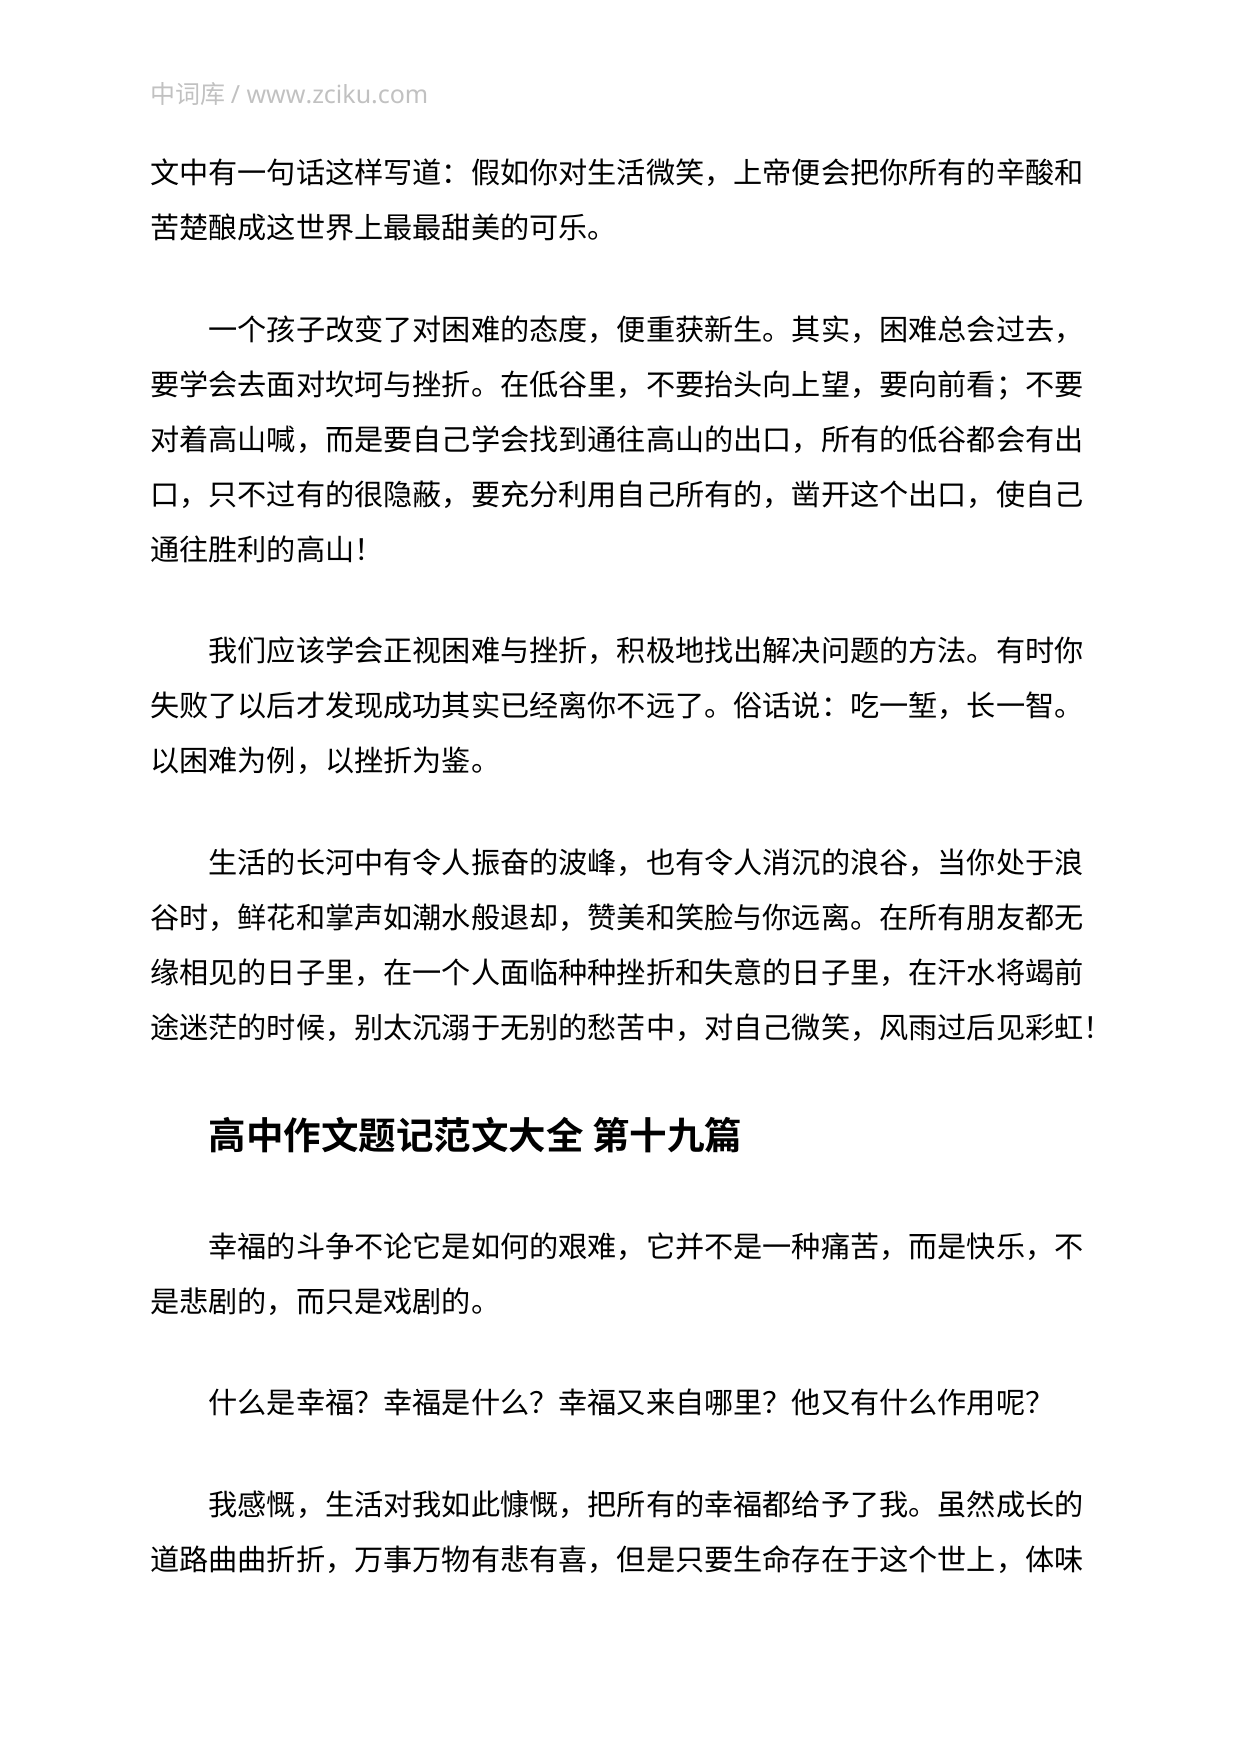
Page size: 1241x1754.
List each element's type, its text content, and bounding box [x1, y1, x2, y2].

text 什么是幸福？幸福是什么？幸福又来自哪里？他又有什么作用呢？ [150, 1380, 1090, 1422]
text 一个孩子改变了对困难的态度，便重获新生。其实，困难总会过去，要学会去面对坎坷与挫折。在低谷里，不要抬头向上望，要向前看；不要对着高山喊，而是要自己学会找到通往高山的出口，所有的低谷都会有出口，只不过有的很隐蔽，要充分利用自己所有的，凿开这个出口，使自己通往胜利的高山！ [150, 307, 1090, 568]
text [150, 150, 1090, 247]
text 我们应该学会正视困难与挫折，积极地找出解决问题的方法。有时你失败了以后才发现成功其实已经离你不远了。俗话说：吃一堑，长一智。以困难为例，以挫折为鉴。 [150, 628, 1090, 780]
text 幸福的斗争不论它是如何的艰难，它并不是一种痛苦，而是快乐，不是悲剧的，而只是戏剧的。 [150, 1223, 1090, 1321]
text 高中作文题记范文大全 第十九篇 [150, 1106, 1090, 1160]
text 生活的长河中有令人振奋的波峰，也有令人消沉的浪谷，当你处于浪谷时，鲜花和掌声如潮水般退却，赞美和笑脸与你远离。在所有朋友都无缘相见的日子里，在一个人面临种种挫折和失意的日子里，在汗水将竭前途迷茫的时候，别太沉溺于无别的愁苦中，对自己微笑，风雨过后见彩虹！ [150, 839, 1090, 1047]
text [150, 1482, 1090, 1579]
